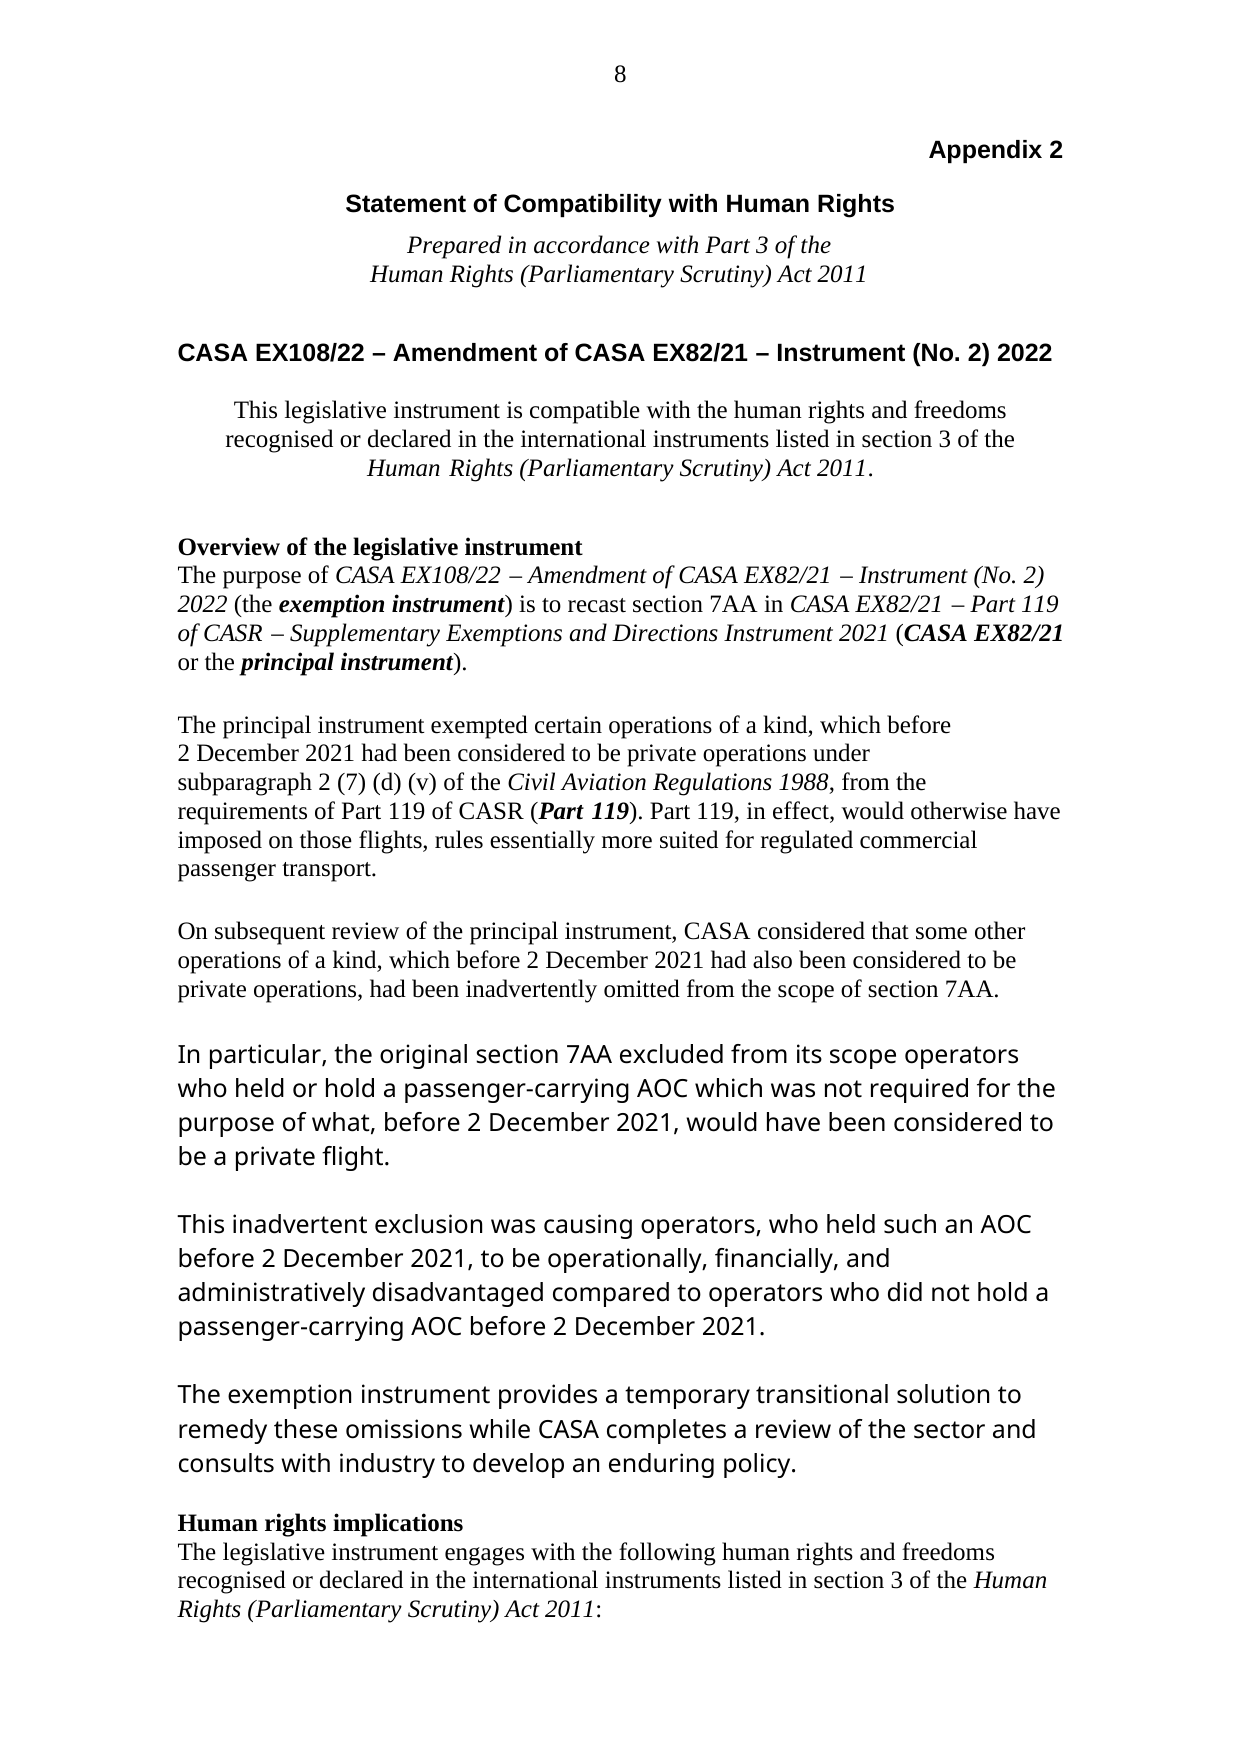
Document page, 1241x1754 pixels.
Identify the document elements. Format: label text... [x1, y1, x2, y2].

text The exemption instrument provides a temporary transitional solution to remedy these omissions while CASA completes a review of the sector and consults with industry to develop an enduring policy. [177, 1377, 1063, 1479]
text Human rights implications [177, 1508, 1063, 1537]
title The purpose of CASA EX108/22 – Amendment of CASA EX82/21 – Instrument (No. 2) 2022 (the exemption instrument) is to recast section 7AA in CASA EX82/21 – Part 119 of CASR – Supplementary Exemptions and Directions Instrument 2021 (CASA EX82/21 or the principal instrument). [177, 561, 1078, 676]
text Overview of the legislative instrument [177, 532, 1063, 561]
text This inadvertent exclusion was causing operators, who held such an AOC before 2 December 2021, to be operationally, financially, and administratively disadvantaged compared to operators who did not hold a passenger-carrying AOC before 2 December 2021. [177, 1207, 1063, 1343]
title The principal instrument exempted certain operations of a kind, which before 2 December 2021 had been considered to be private operations under subparagraph 2 (7) (d) (v) of the Civil Aviation Regulations 1988, from the requirements of Part 119 of CASR (Part 119). Part 119, in effect, would otherwise have imposed on those flights, rules essentially more suited for regulated commercial passenger transport. [177, 710, 1063, 882]
text The legislative instrument engages with the following human rights and freedoms recognised or declared in the international instruments listed in section 3 of the Human Rights (Parliamentary Scrutiny) Act 2011: [177, 1537, 1063, 1623]
text This legislative instrument is compatible with the human rights and freedoms recognised or declared in the international instruments listed in section 3 of the Human Rights (Parliamentary Scrutiny) Act 2011. [177, 396, 1063, 482]
subtitle Appendix 2 [177, 135, 1063, 164]
title On subsequent review of the principal instrument, CASA considered that some other operations of a kind, which before 2 December 2021 had also been considered to be private operations, had been inadvertently omitted from the scope of section 7AA. [177, 916, 1063, 1002]
text In particular, the original section 7AA excluded from its scope operators who held or hold a passenger-carrying AOC which was not required for the purpose of what, before 2 December 2021, would have been considered to be a private flight. [177, 1037, 1063, 1173]
text CASA EX108/22 – Amendment of CASA EX82/21 – Instrument (No. 2) 2022 [177, 338, 1063, 366]
text Prepared in accordance with Part 3 of the Human Rights (Parliamentary Scrutiny) Act 2011 [177, 230, 1063, 288]
text Statement of Compatibility with Human Rights [177, 189, 1063, 218]
